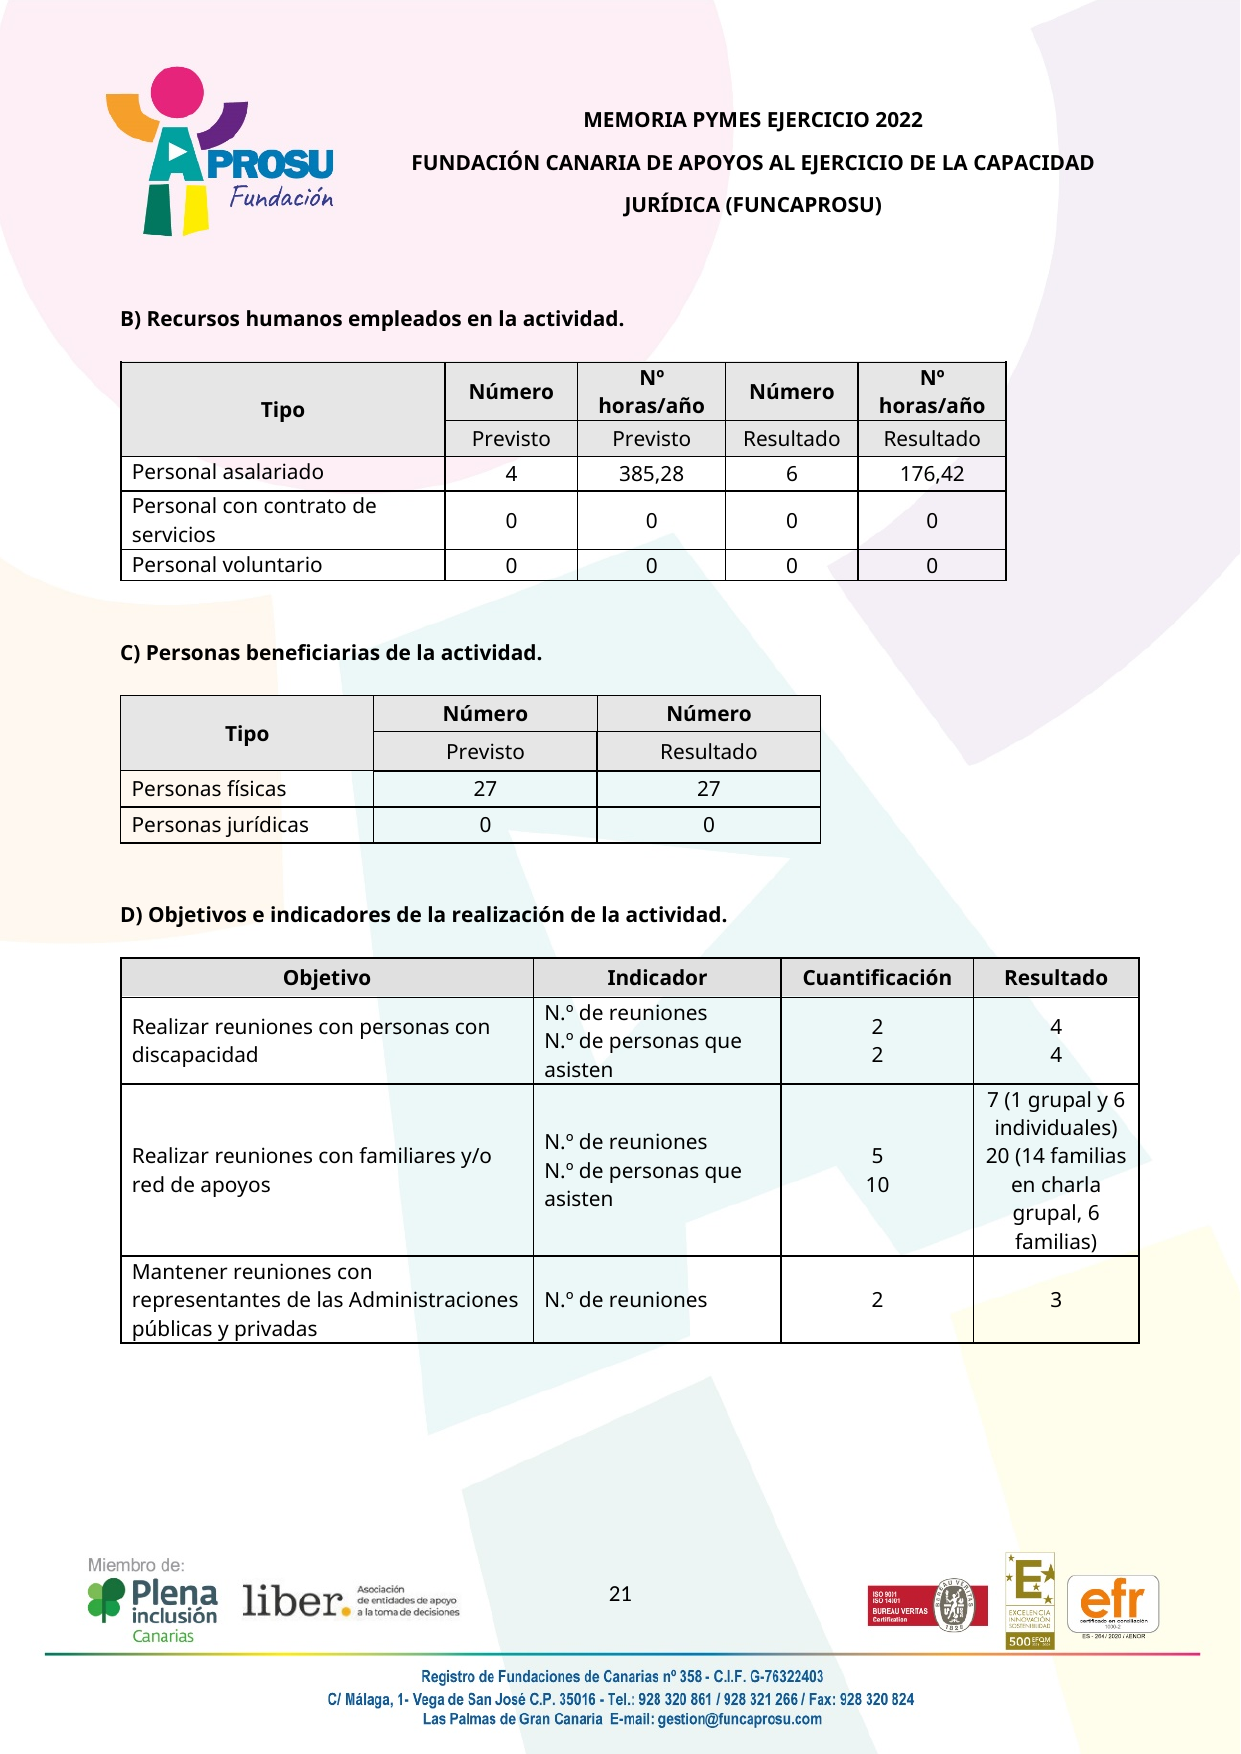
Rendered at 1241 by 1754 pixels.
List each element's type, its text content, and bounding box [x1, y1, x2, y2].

table_cell Previsto [578, 421, 725, 456]
table_header Indicador [534, 959, 780, 996]
table_cell 27 [374, 772, 596, 806]
table_header Cuantificación [782, 959, 973, 996]
table_header Número [446, 363, 577, 420]
table_cell 0 [859, 492, 1005, 548]
table_cell N.º de reuniones N.º de personas que asisten [534, 998, 780, 1083]
table_header Número [726, 363, 857, 420]
table_cell 27 [598, 772, 820, 806]
table_cell Mantener reuniones con representantes de las Administraciones públicas y privadas [122, 1257, 533, 1342]
table_cell Previsto [374, 732, 596, 770]
table_cell 2 [782, 1257, 973, 1342]
text D) Objetivos e indicadores de la realización de la actividad. [120, 900, 1120, 929]
table_cell 0 [446, 550, 577, 580]
table_cell 0 [578, 492, 725, 548]
table_cell N.º de reuniones [534, 1257, 780, 1342]
table_cell Personal asalariado [122, 457, 444, 490]
table_cell Personal con contrato de servicios [122, 492, 444, 548]
text C) Personas beneficiarias de la actividad. [120, 638, 1120, 667]
picture [0, 0, 1241, 1754]
table_cell 0 [726, 550, 857, 580]
table_cell 7 (1 grupal y 6 individuales) 20 (14 familias en charla grupal, 6 familias) [974, 1085, 1138, 1255]
table_cell 5 10 [782, 1085, 973, 1255]
table_cell 2 2 [782, 998, 973, 1083]
table_cell Personas jurídicas [121, 808, 373, 842]
table_cell 0 [374, 808, 596, 842]
table_header Número [598, 696, 820, 731]
table_cell N.º de reuniones N.º de personas que asisten [534, 1085, 780, 1255]
table_header Resultado [974, 959, 1138, 996]
table_cell Realizar reuniones con personas con discapacidad [122, 998, 533, 1083]
table_cell 4 [446, 457, 577, 490]
table_cell Previsto [446, 421, 577, 456]
table_cell Resultado [726, 421, 857, 456]
table_cell 0 [859, 550, 1005, 580]
table_cell 385,28 [578, 457, 725, 490]
table_cell 3 [974, 1257, 1138, 1342]
table_header Nº horas/año [578, 363, 725, 420]
table_cell 0 [598, 808, 820, 842]
table_header Objetivo [122, 959, 533, 996]
table_cell Personal voluntario [122, 550, 444, 580]
table_header Nº horas/año [859, 363, 1005, 420]
table_cell 0 [446, 492, 577, 548]
table_header Número [374, 696, 597, 731]
table_cell 0 [578, 550, 725, 580]
table_cell Personas físicas [121, 771, 373, 806]
text B) Recursos humanos empleados en la actividad. [120, 304, 1120, 333]
table_cell 6 [726, 457, 857, 490]
table_cell 176,42 [859, 457, 1005, 490]
table_header Tipo [122, 363, 444, 456]
table_header Tipo [121, 696, 373, 770]
table_cell 0 [726, 492, 857, 548]
table_cell Realizar reuniones con familiares y/o red de apoyos [122, 1085, 533, 1255]
table_cell Resultado [859, 421, 1005, 456]
table_cell 4 4 [974, 998, 1138, 1083]
table_cell Resultado [598, 732, 820, 770]
